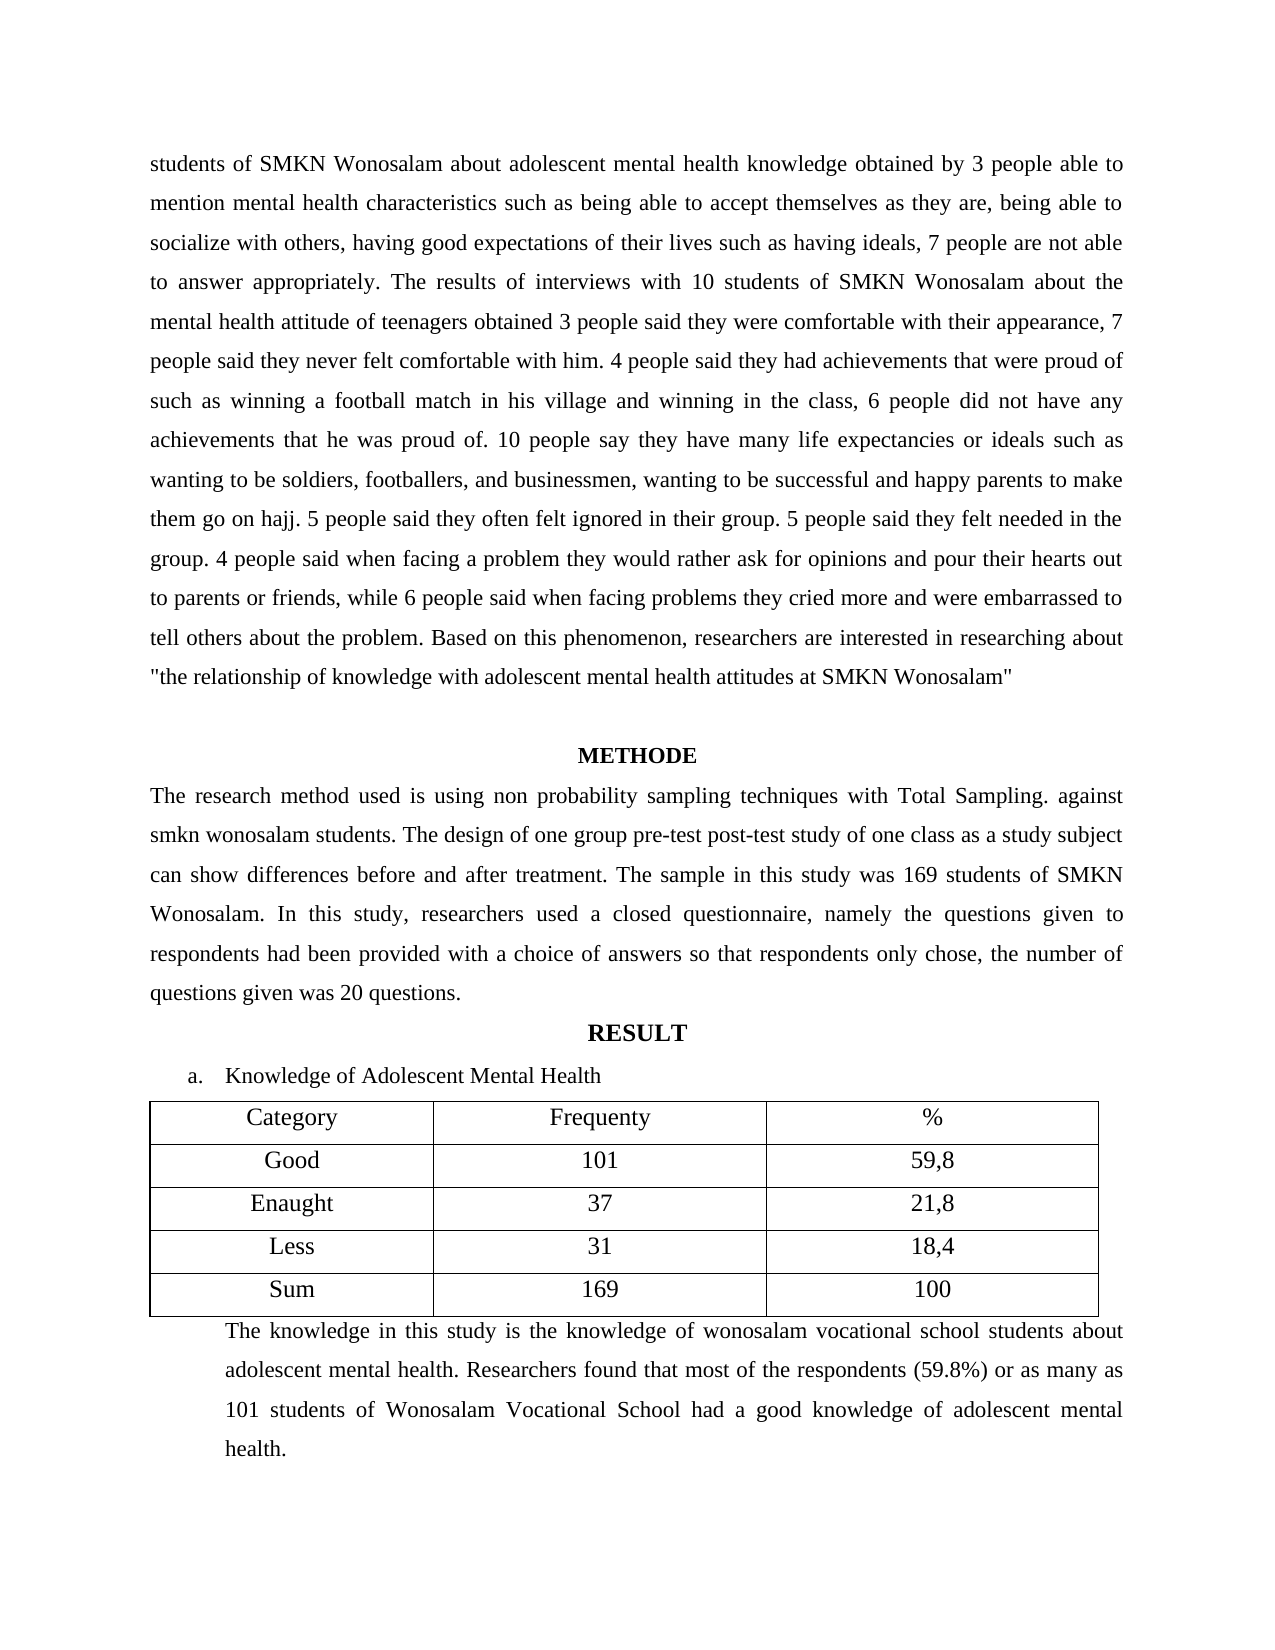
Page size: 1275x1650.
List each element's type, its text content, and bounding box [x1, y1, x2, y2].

text METHODE [150, 742, 1125, 768]
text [150, 150, 1125, 689]
table_header Category [151, 1102, 433, 1144]
text The knowledge in this study is the knowledge of wonosalam vocational school students about adolescent mental health. Researchers found that most of the respondents (59.8%) or as many as 101 students of Wonosalam Vocational School had a good knowledge of adolescent mental health. [225, 1317, 1125, 1462]
table_cell 169 [434, 1274, 766, 1316]
text RESULT [150, 1018, 1125, 1047]
table_cell 37 [434, 1188, 766, 1230]
table_cell 18,4 [767, 1231, 1098, 1273]
table_cell Good [151, 1145, 433, 1187]
table_cell Less [151, 1231, 433, 1273]
table_cell 100 [767, 1274, 1098, 1316]
table_cell 31 [434, 1231, 766, 1273]
table_header Frequenty [434, 1102, 766, 1144]
table_cell 101 [434, 1145, 766, 1187]
text The research method used is using non probability sampling techniques with Total Sampling. against smkn wonosalam students. The design of one group pre-test post-test study of one class as a study subject can show differences before and after treatment. The sample in this study was 169 students of SMKN Wonosalam. In this study, researchers used a closed questionnaire, namely the questions given to respondents had been provided with a choice of answers so that respondents only chose, the number of questions given was 20 questions. [150, 782, 1125, 1005]
table_cell 59,8 [767, 1145, 1098, 1187]
table_header % [767, 1102, 1098, 1144]
table_cell Enaught [151, 1188, 433, 1230]
table_cell 21,8 [767, 1188, 1098, 1230]
list Knowledge of Adolescent Mental Health [187, 1062, 1125, 1088]
table_cell Sum [151, 1274, 433, 1316]
